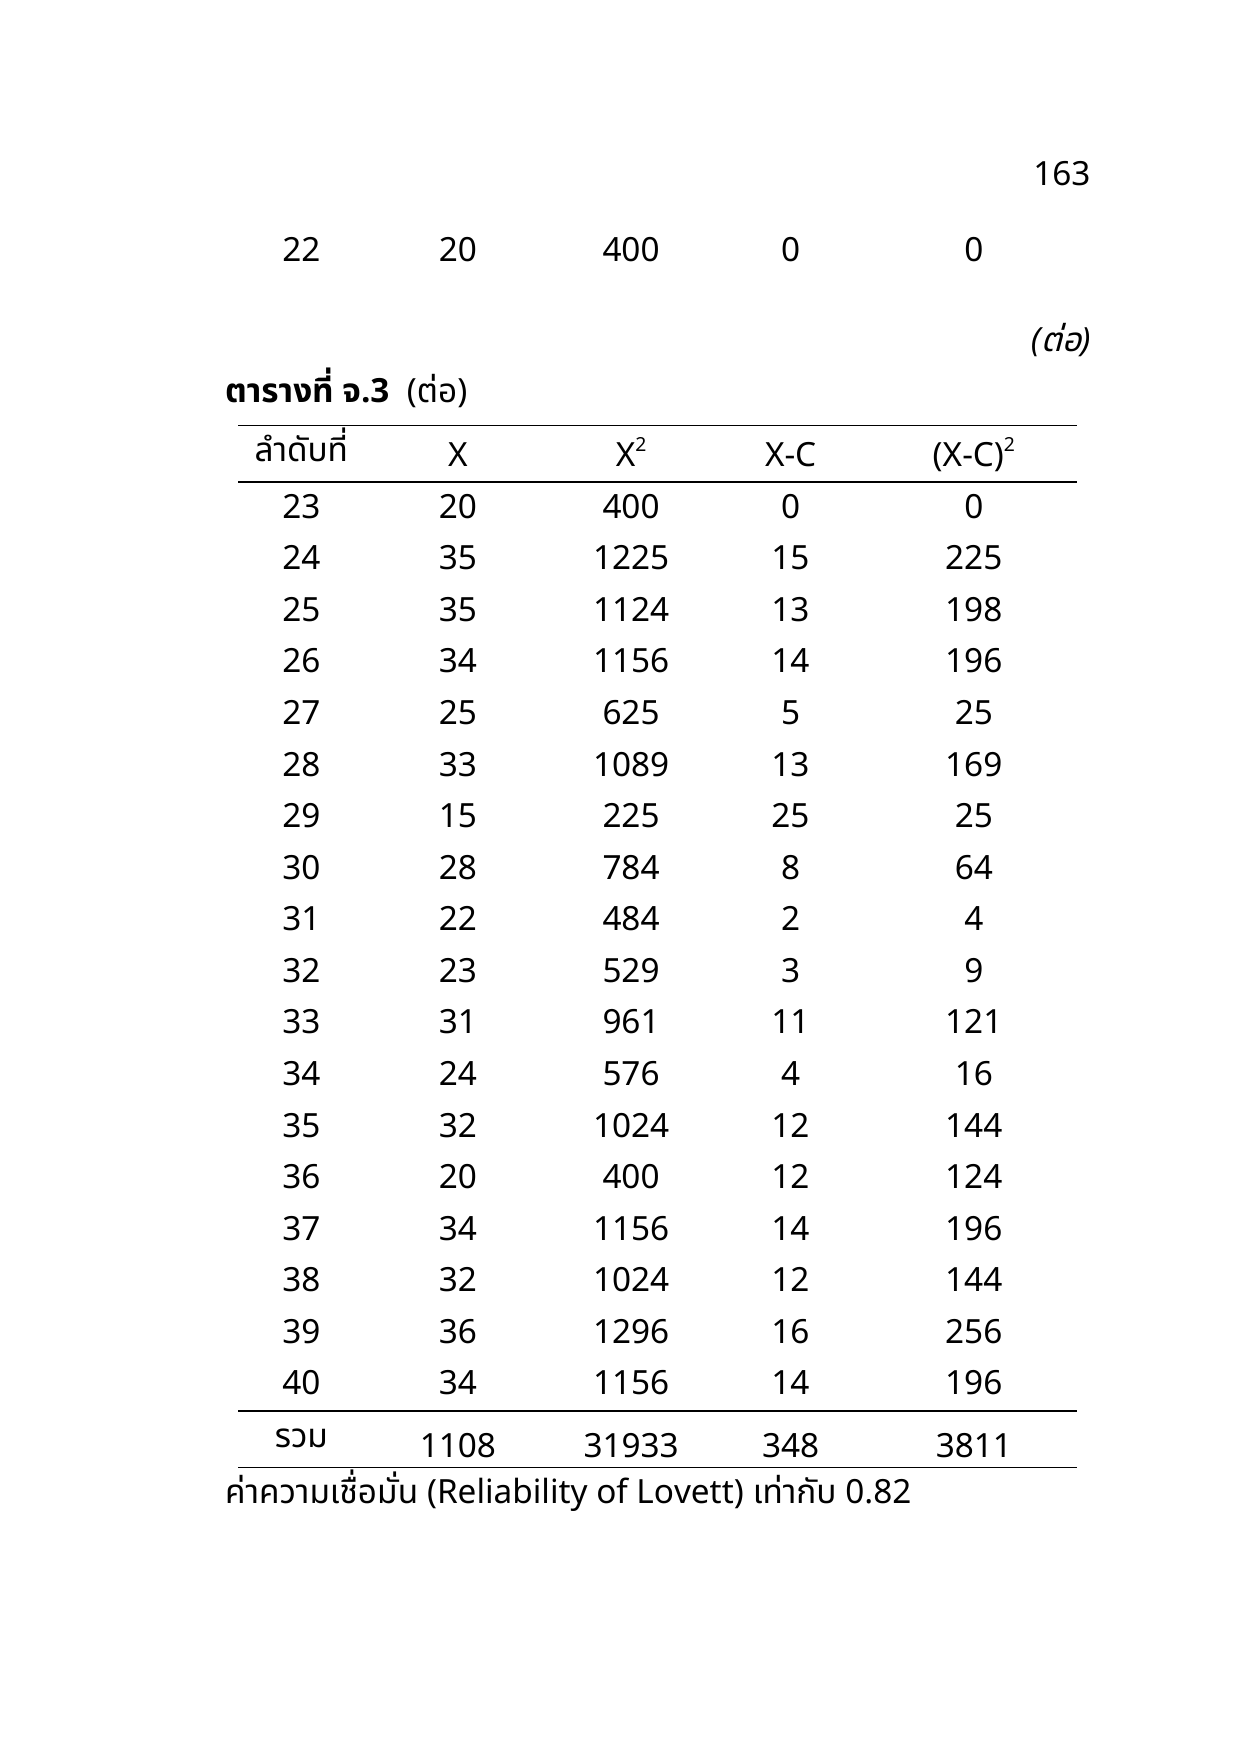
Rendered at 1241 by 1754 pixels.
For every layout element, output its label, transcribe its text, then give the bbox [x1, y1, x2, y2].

table_cell 0 [870, 225, 1077, 277]
table_cell 24 [364, 1049, 551, 1100]
table_cell 28 [364, 843, 551, 894]
table_cell 196 [870, 1358, 1077, 1409]
table_cell 1089 [551, 739, 711, 791]
table_cell 29 [238, 791, 364, 842]
text (ต่อ) [225, 316, 1090, 367]
table_cell 32 [364, 1255, 551, 1306]
text ตารางที่ จ.3 (ต่อ) [225, 367, 1090, 417]
table_header X-C [711, 426, 870, 481]
table_cell 27 [238, 688, 364, 739]
table_cell 15 [364, 791, 551, 842]
table_cell 25 [870, 688, 1077, 739]
text ค่าความเชื่อมั่น (Reliability of Lovett) เท่ากับ 0.82 [225, 1468, 1090, 1519]
table_cell 1156 [551, 1358, 711, 1409]
table_cell 25 [364, 688, 551, 739]
table_cell 144 [870, 1255, 1077, 1306]
table_cell 4 [870, 894, 1077, 946]
table_cell 400 [551, 225, 711, 277]
table_cell 625 [551, 688, 711, 739]
table_cell 16 [711, 1306, 870, 1358]
table_cell 14 [711, 636, 870, 688]
table_cell 1156 [551, 1203, 711, 1255]
table_header (X-C)2 [870, 426, 1077, 481]
table_cell 64 [870, 843, 1077, 894]
table_cell 169 [870, 739, 1077, 791]
table_cell 12 [711, 1255, 870, 1306]
table_cell 124 [870, 1152, 1077, 1203]
table_cell 1124 [551, 585, 711, 636]
table_cell 35 [364, 585, 551, 636]
table_cell 1024 [551, 1255, 711, 1306]
table_cell 16 [870, 1049, 1077, 1100]
table_cell 37 [238, 1203, 364, 1255]
table_cell 5 [711, 688, 870, 739]
table_cell 28 [238, 739, 364, 791]
table_cell 2 [711, 894, 870, 946]
table_cell 12 [711, 1152, 870, 1203]
table_cell 400 [551, 1152, 711, 1203]
table_cell 3 [711, 946, 870, 997]
table_cell 3811 [870, 1412, 1077, 1467]
table_cell 26 [238, 636, 364, 688]
table_cell 36 [364, 1306, 551, 1358]
table_cell 22 [364, 894, 551, 946]
table_cell 1156 [551, 636, 711, 688]
table_cell 225 [870, 533, 1077, 584]
table_cell 198 [870, 585, 1077, 636]
table_cell 20 [364, 1152, 551, 1203]
table_cell 0 [870, 483, 1077, 533]
table_cell 400 [551, 483, 711, 533]
table_cell 348 [711, 1412, 870, 1467]
table_cell 22 [238, 225, 364, 277]
table_cell 32 [364, 1100, 551, 1152]
table_cell 225 [551, 791, 711, 842]
table_cell 25 [238, 585, 364, 636]
table_cell 23 [238, 483, 364, 533]
table_cell 15 [711, 533, 870, 584]
table_cell 14 [711, 1358, 870, 1409]
table_cell 40 [238, 1358, 364, 1409]
table_cell 961 [551, 997, 711, 1049]
table_cell 33 [238, 997, 364, 1049]
table_cell 25 [711, 791, 870, 842]
table_cell 1108 [364, 1412, 551, 1467]
table_cell 30 [238, 843, 364, 894]
table_cell 256 [870, 1306, 1077, 1358]
table_header X2 [551, 426, 711, 481]
table_cell 36 [238, 1152, 364, 1203]
table_cell 8 [711, 843, 870, 894]
table_cell 13 [711, 585, 870, 636]
table_cell 484 [551, 894, 711, 946]
table_cell 24 [238, 533, 364, 584]
table_cell รวม [238, 1412, 364, 1467]
table_cell 25 [870, 791, 1077, 842]
table_header ลำดับที่ [238, 426, 364, 481]
table_cell 34 [364, 636, 551, 688]
table_cell 35 [238, 1100, 364, 1152]
table_cell 31933 [551, 1412, 711, 1467]
table_cell 11 [711, 997, 870, 1049]
table_cell 20 [364, 225, 551, 277]
table_cell 1296 [551, 1306, 711, 1358]
table_cell 12 [711, 1100, 870, 1152]
table_cell 0 [711, 225, 870, 277]
table_cell 31 [238, 894, 364, 946]
table_cell 34 [364, 1203, 551, 1255]
table_cell 144 [870, 1100, 1077, 1152]
table_cell 38 [238, 1255, 364, 1306]
table_cell 31 [364, 997, 551, 1049]
table_cell 20 [364, 483, 551, 533]
table_cell 1024 [551, 1100, 711, 1152]
table_cell 32 [238, 946, 364, 997]
table_cell 576 [551, 1049, 711, 1100]
table_cell 4 [711, 1049, 870, 1100]
table_cell 784 [551, 843, 711, 894]
table_cell 34 [364, 1358, 551, 1409]
table_cell 0 [711, 483, 870, 533]
table_cell 14 [711, 1203, 870, 1255]
table_cell 121 [870, 997, 1077, 1049]
table_cell 33 [364, 739, 551, 791]
table_cell 1225 [551, 533, 711, 584]
table_header X [364, 426, 551, 481]
table_cell 39 [238, 1306, 364, 1358]
table_cell 529 [551, 946, 711, 997]
table_cell 196 [870, 1203, 1077, 1255]
table_cell 35 [364, 533, 551, 584]
table_cell 23 [364, 946, 551, 997]
table_cell 196 [870, 636, 1077, 688]
table_cell 9 [870, 946, 1077, 997]
table_cell 34 [238, 1049, 364, 1100]
table_cell 13 [711, 739, 870, 791]
